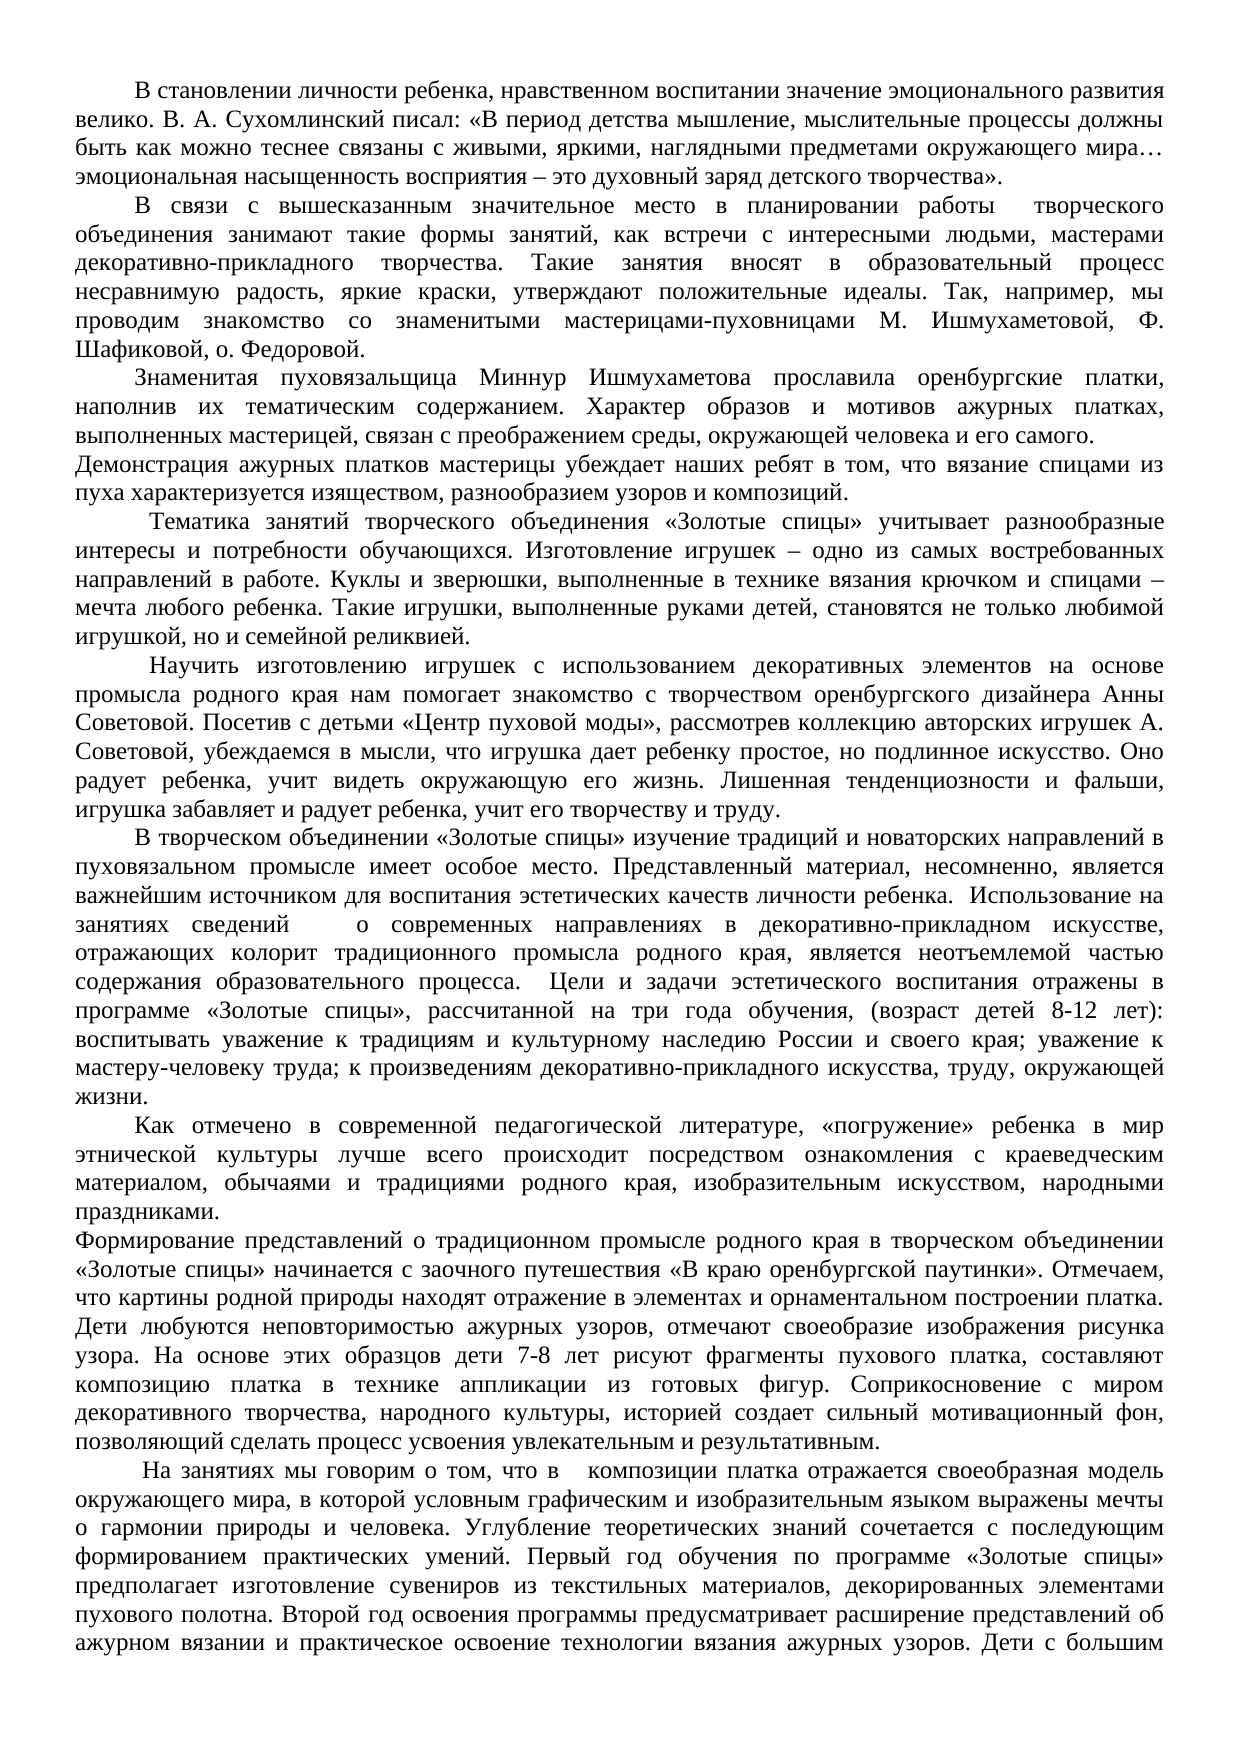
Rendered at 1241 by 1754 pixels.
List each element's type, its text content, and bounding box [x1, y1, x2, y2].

text Знаменитая пуховязальщица Миннур Ишмухаметова прославила оренбургские платки, наполнив их тематическим содержанием. Характер образов и мотивов ажурных платках, выполненных мастерицей, связан с преображением среды, окружающей человека и его самого. [75, 362, 1165, 449]
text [75, 1455, 1165, 1656]
text Как отмечено в современной педагогической литературе, «погружение» ребенка в мир этнической культуры лучше всего происходит посредством ознакомления с краеведческим материалом, обычаями и традициями родного края, изобразительным искусством, народными праздниками. [75, 1110, 1165, 1225]
text В творческом объединении «Золотые спицы» изучение традиций и новаторских направлений в пуховязальном промысле имеет особое место. Представленный материал, несомненно, является важнейшим источником для воспитания эстетических качеств личности ребенка. Использование на занятиях сведений о современных направлениях в декоративно-прикладном искусстве, отражающих колорит традиционного промысла родного края, является неотъемлемой частью содержания образовательного процесса. Цели и задачи эстетического воспитания отражены в программе «Золотые спицы», рассчитанной на три года обучения, (возраст детей 8-12 лет): воспитывать уважение к традициям и культурному наследию России и своего края; уважение к мастеру-человеку труда; к произведениям декоративно-прикладного искусства, труду, окружающей жизни. [75, 822, 1165, 1110]
text Тематика занятий творческого объединения «Золотые спицы» учитывает разнообразные интересы и потребности обучающихся. Изготовление игрушек – одно из самых востребованных направлений в работе. Куклы и зверюшки, выполненные в технике вязания крючком и спицами – мечта любого ребенка. Такие игрушки, выполненные руками детей, становятся не только любимой игрушкой, но и семейной реликвией. [75, 506, 1165, 650]
text Демонстрация ажурных платков мастерицы убеждает наших ребят в том, что вязание спицами из пуха характеризуется изяществом, разнообразием узоров и композиций. [75, 449, 1165, 506]
text В становлении личности ребенка, нравственном воспитании значение эмоционального развития велико. В. А. Сухомлинский писал: «В период детства мышление, мыслительные процессы должны быть как можно теснее связаны с живыми, яркими, наглядными предметами окружающего мира… эмоциональная насыщенность восприятия – это духовный заряд детского творчества». [75, 75, 1165, 190]
text В связи с вышесказанным значительное место в планировании работы творческого объединения занимают такие формы занятий, как встречи с интересными людьми, мастерами декоративно-прикладного творчества. Такие занятия вносят в образовательный процесс несравнимую радость, яркие краски, утверждают положительные идеалы. Так, например, мы проводим знакомство со знаменитыми мастерицами-пуховницами М. Ишмухаметовой, Ф. Шафиковой, о. Федоровой. [75, 190, 1165, 362]
text Научить изготовлению игрушек с использованием декоративных элементов на основе промысла родного края нам помогает знакомство с творчеством оренбургского дизайнера Анны Советовой. Посетив с детьми «Центр пуховой моды», рассмотрев коллекцию авторских игрушек А. Советовой, убеждаемся в мысли, что игрушка дает ребенку простое, но подлинное искусство. Оно радует ребенка, учит видеть окружающую его жизнь. Лишенная тенденциозности и фальши, игрушка забавляет и радует ребенка, учит его творчеству и труду. [75, 650, 1165, 822]
text Формирование представлений о традиционном промысле родного края в творческом объединении «Золотые спицы» начинается с заочного путешествия «В краю оренбургской паутинки». Отмечаем, что картины родной природы находят отражение в элементах и орнаментальном построении платка. Дети любуются неповторимостью ажурных узоров, отмечают своеобразие изображения рисунка узора. На основе этих образцов дети 7-8 лет рисуют фрагменты пухового платка, составляют композицию платка в технике аппликации из готовых фигур. Соприкосновение с миром декоративного творчества, народного культуры, историей создает сильный мотивационный фон, позволяющий сделать процесс усвоения увлекательным и результативным. [75, 1225, 1165, 1455]
